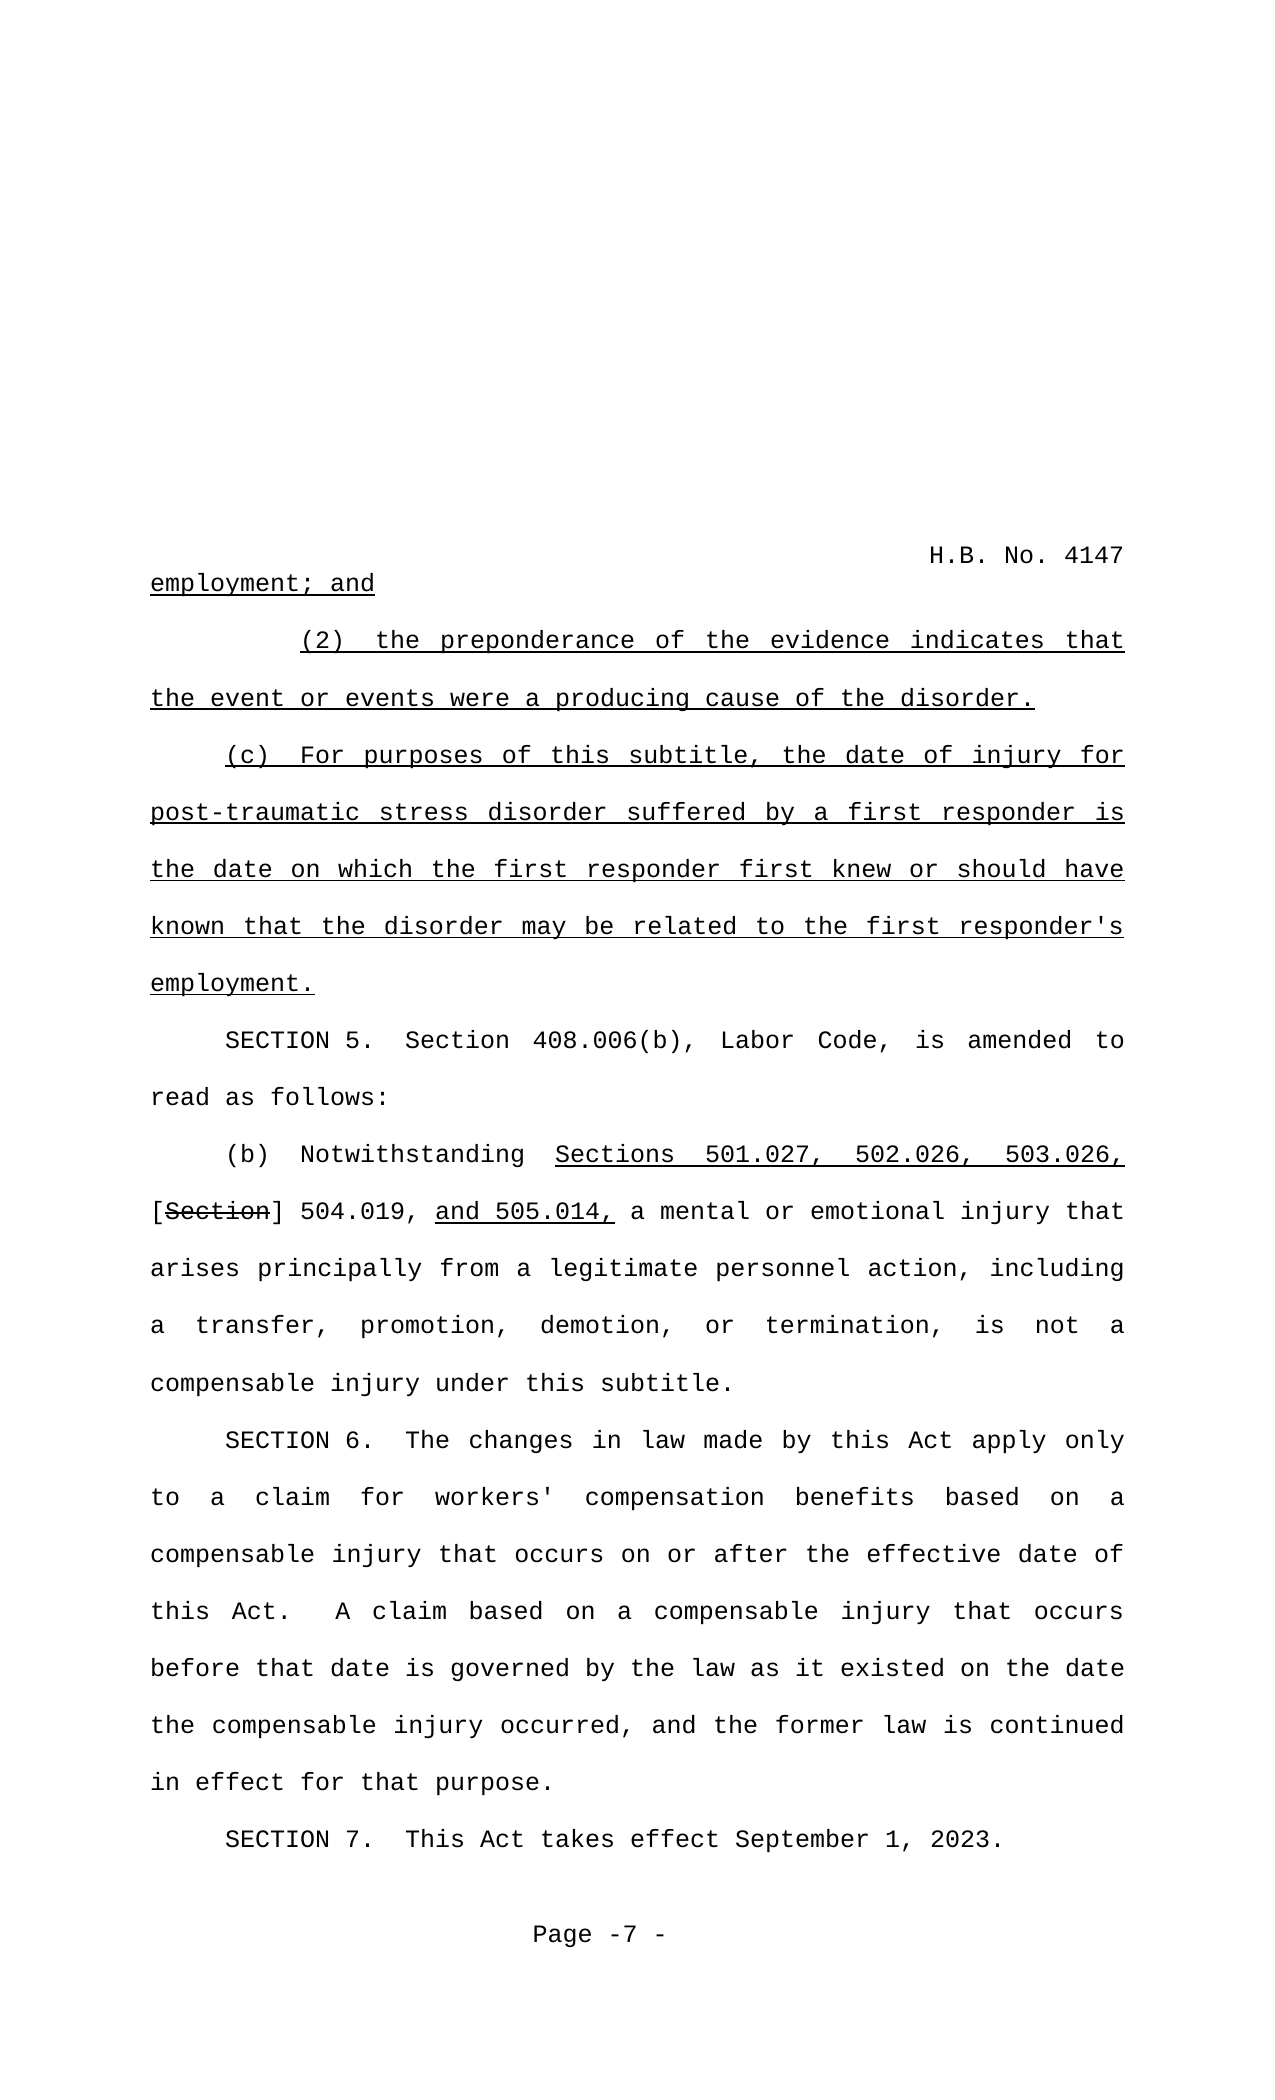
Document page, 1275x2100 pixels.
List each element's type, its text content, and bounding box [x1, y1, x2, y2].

text SECTION 7. This Act takes effect September 1, 2023. [150, 1827, 1125, 1855]
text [150, 571, 1125, 599]
text (c) For purposes of this subtitle, the date of injury for post-traumatic stress disorder suffered by a first responder is the date on which the first responder first knew or should have known that the disorder may be related to the first responder's employment. [150, 824, 1125, 880]
text (c) For purposes of this subtitle, the date of injury for post-traumatic stress disorder suffered by a first responder is the date on which the first responder first knew or should have known that the disorder may be related to the first responder's employment. [150, 742, 1125, 822]
text SECTION 5. Section 408.006(b), Labor Code, is amended to read as follows: [150, 1027, 1125, 1113]
text (b) Notwithstanding Sections 501.027, 502.026, 503.026, [Section] 504.019, and 505.014, a mental or emotional injury that arises principally from a legitimate personnel action, including a transfer, promotion, demotion, or termination, is not a compensable injury under this subtitle. [150, 1142, 1125, 1398]
text (2) the preponderance of the evidence indicates that the event or events were a producing cause of the disorder. [150, 628, 1125, 713]
text (c) For purposes of this subtitle, the date of injury for post-traumatic stress disorder suffered by a first responder is the date on which the first responder first knew or should have known that the disorder may be related to the first responder's employment. [150, 881, 1125, 999]
text SECTION 6. The changes in law made by this Act apply only to a claim for workers' compensation benefits based on a compensable injury that occurs on or after the effective date of this Act. A claim based on a compensable injury that occurs before that date is governed by the law as it existed on the date the compensable injury occurred, and the former law is continued in effect for that purpose. [150, 1427, 1125, 1798]
